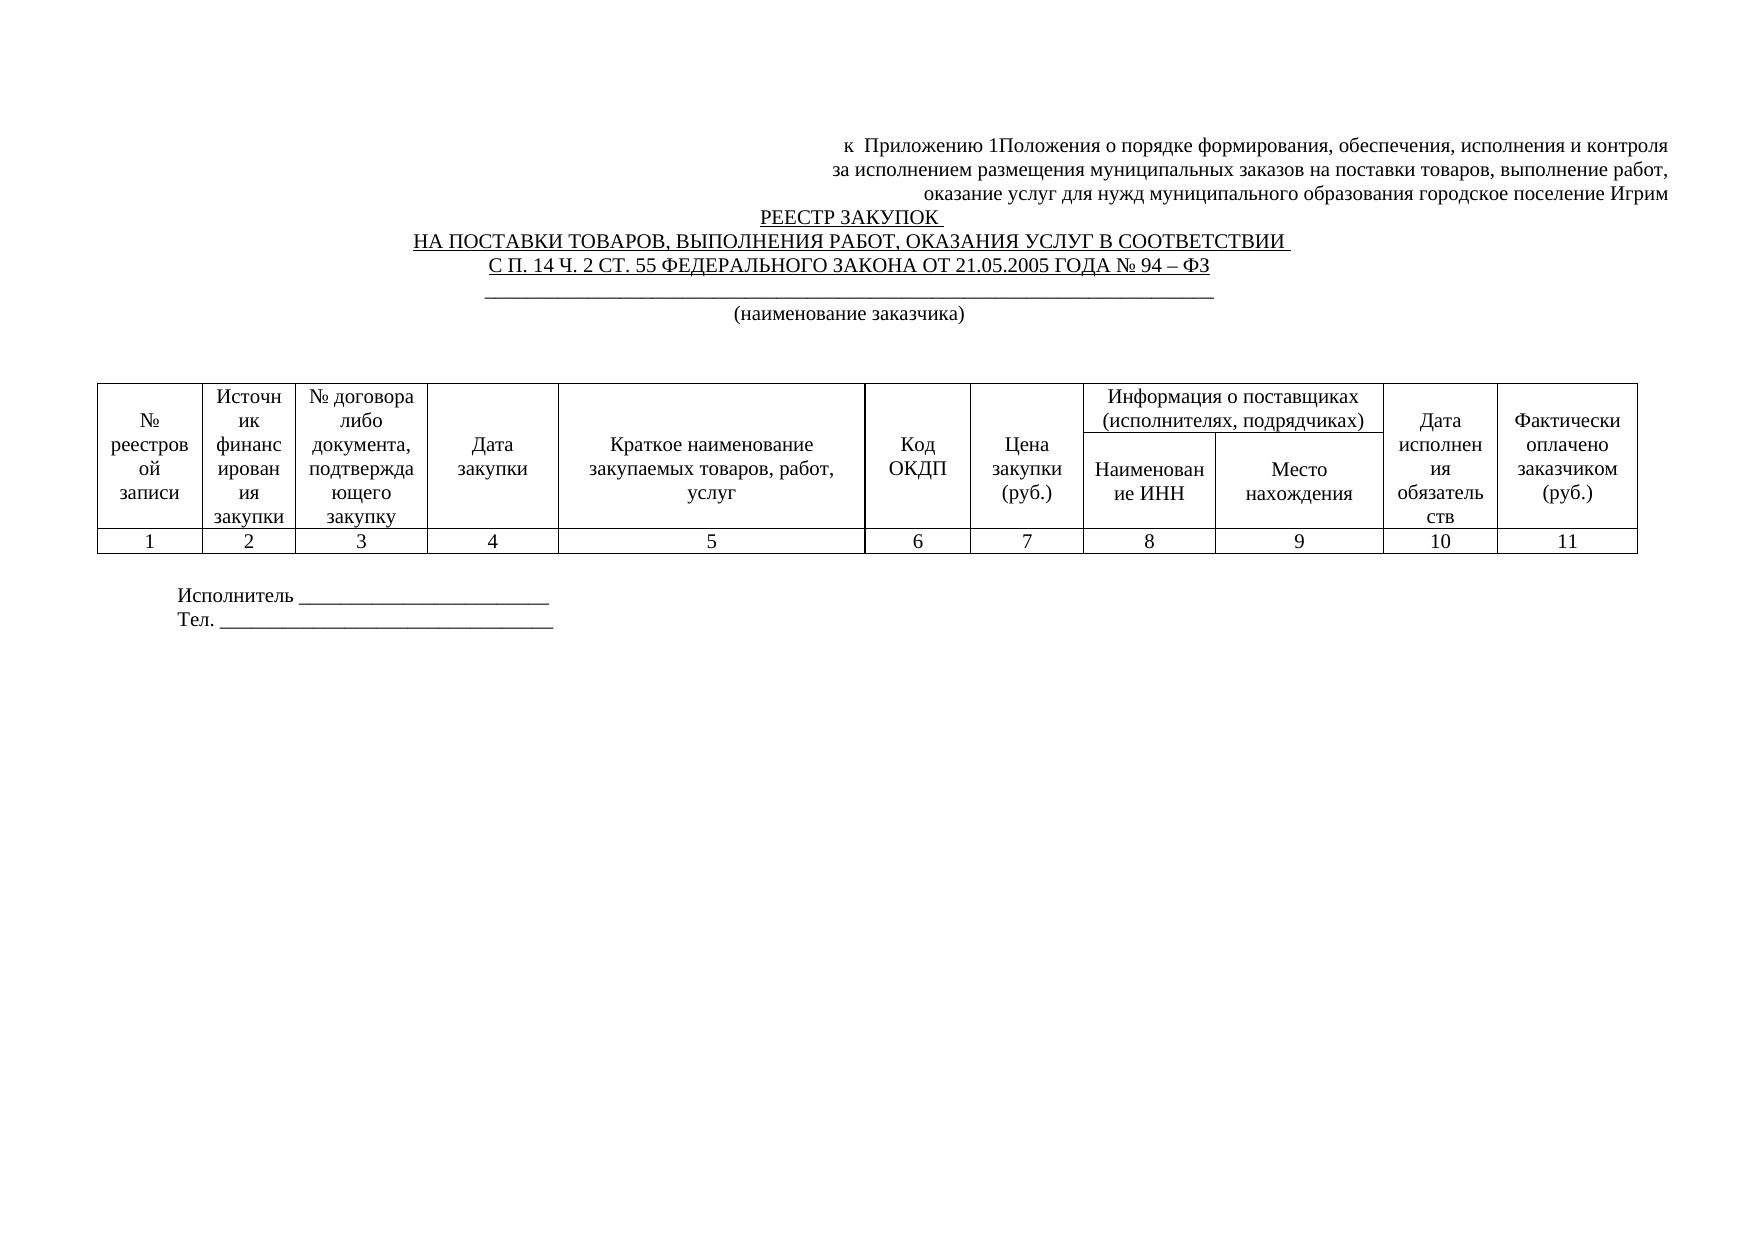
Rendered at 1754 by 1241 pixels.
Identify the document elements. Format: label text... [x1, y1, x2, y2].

table_cell 10 [1384, 529, 1497, 553]
table_cell 4 [428, 529, 558, 553]
text к Приложению 1Положения о порядке формирования, обеспечения, исполнения и контроля [29, 133, 1668, 157]
table_header Код ОКДП [866, 384, 970, 528]
table_cell Место нахождения [1216, 433, 1383, 528]
table_header Источник финансирования закупки [203, 384, 295, 528]
table_header Фактически оплачено заказчиком (руб.) [1498, 384, 1637, 528]
table_header № договора либо документа, подтверждающего закупку [296, 384, 427, 528]
text оказание услуг для нужд муниципального образования городское поселение Игрим [29, 181, 1668, 205]
table_cell 2 [203, 529, 295, 553]
text С П. 14 Ч. 2 СТ. 55 ФЕДЕРАЛЬНОГО ЗАКОНА ОТ 21.05.2005 ГОДА № 94 – ФЗ [29, 253, 1668, 277]
table_cell Наименование ИНН [1084, 433, 1215, 528]
text за исполнением размещения муниципальных заказов на поставки товаров, выполнение работ, [29, 157, 1668, 181]
table_header Дата закупки [428, 384, 558, 528]
table_header Дата исполнения обязательств [1384, 384, 1497, 528]
text РЕЕСТР ЗАКУПОК [29, 205, 1668, 229]
text Тел. ________________________________ [177, 607, 1668, 631]
table_header Информация о поставщиках (исполнителях, подрядчиках) [1084, 384, 1383, 432]
text Исполнитель ________________________ [177, 583, 1668, 607]
text НА ПОСТАВКИ ТОВАРОВ, ВЫПОЛНЕНИЯ РАБОТ, ОКАЗАНИЯ УСЛУГ В СООТВЕТСТВИИ [29, 229, 1668, 253]
table_header № реестровой записи [98, 384, 202, 528]
table_cell 8 [1084, 529, 1215, 553]
table_header Краткое наименование закупаемых товаров, работ, услуг [559, 384, 864, 528]
table_cell 3 [296, 529, 427, 553]
table_cell 5 [559, 529, 864, 553]
text ______________________________________________________________________ [29, 277, 1668, 301]
table_cell 7 [971, 529, 1083, 553]
table_header Цена закупки (руб.) [971, 384, 1083, 528]
text (наименование заказчика) [29, 301, 1668, 325]
table_cell 11 [1498, 529, 1637, 553]
table_cell 9 [1216, 529, 1383, 553]
table_cell 6 [866, 529, 970, 553]
table_cell 1 [98, 529, 202, 553]
